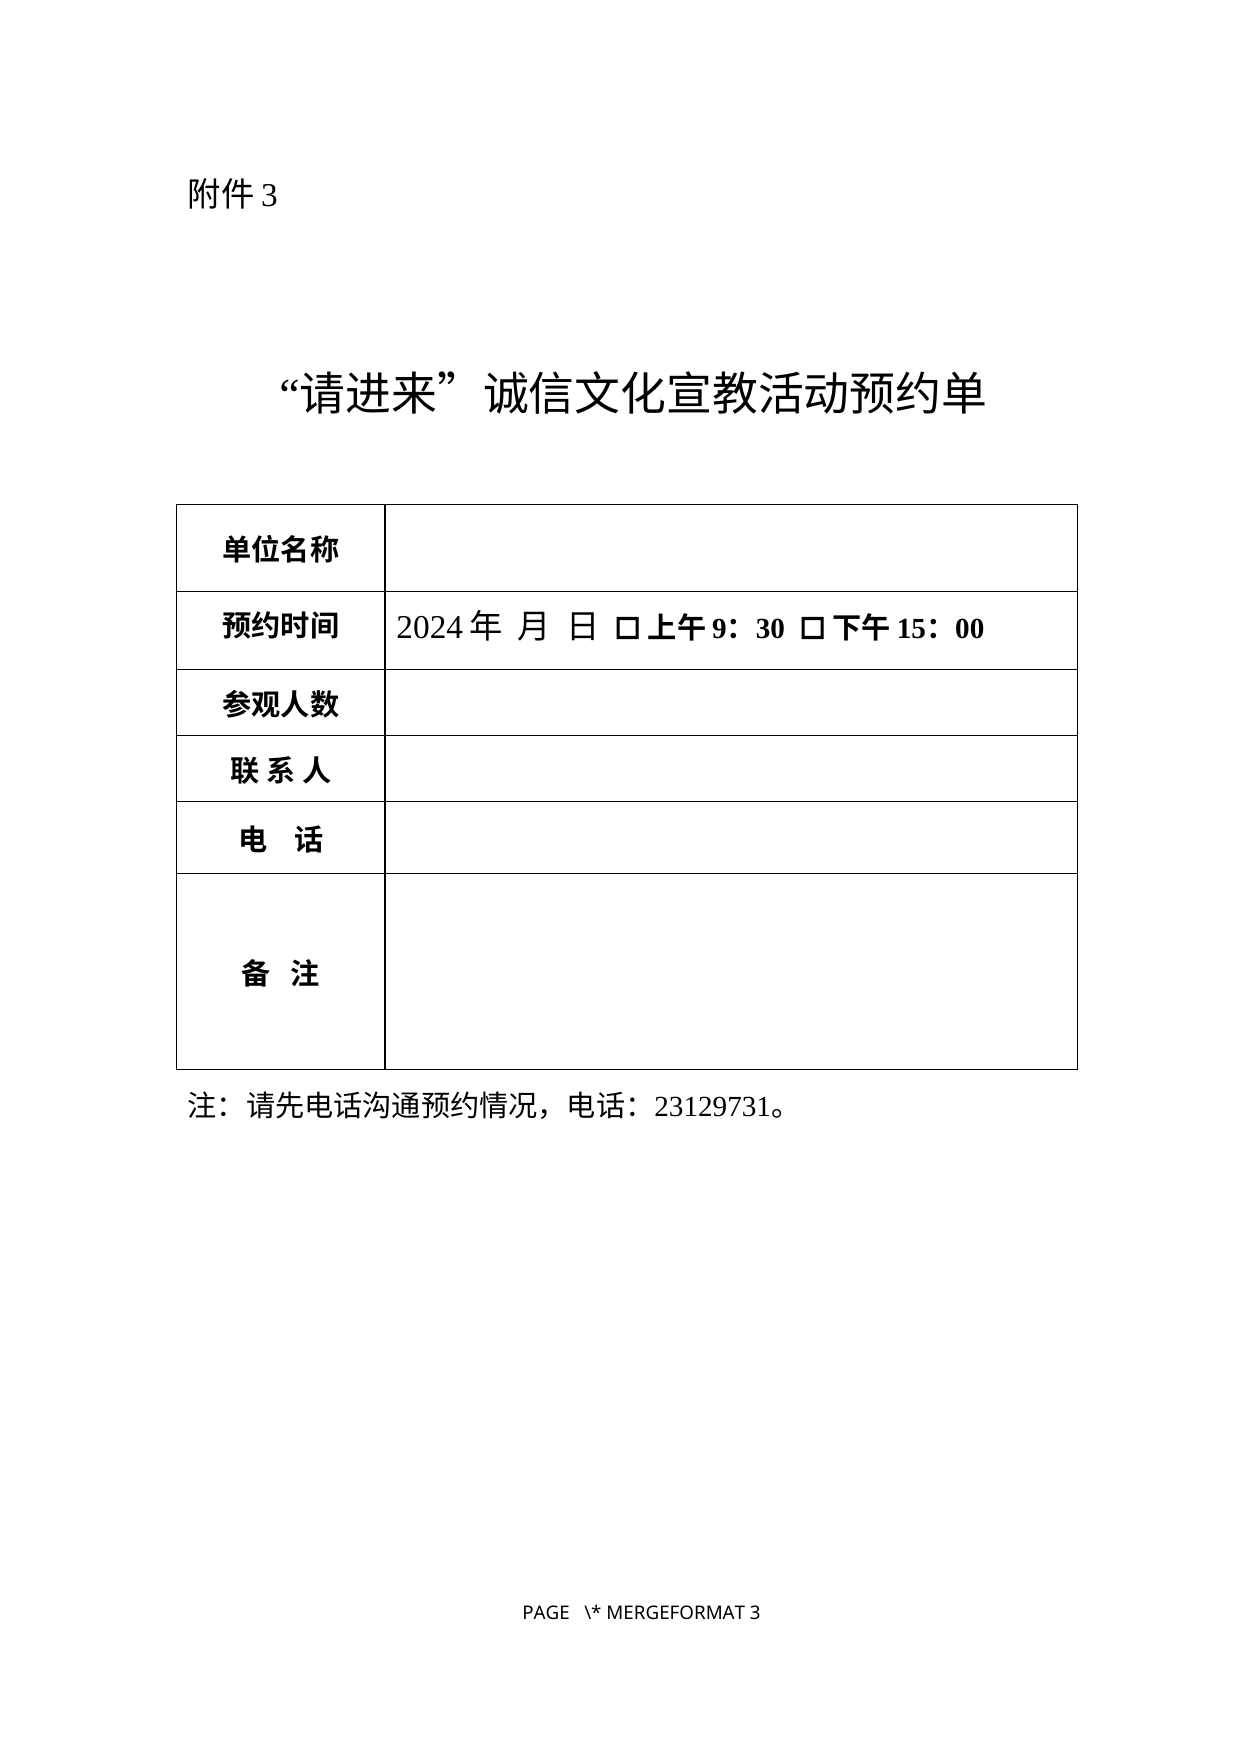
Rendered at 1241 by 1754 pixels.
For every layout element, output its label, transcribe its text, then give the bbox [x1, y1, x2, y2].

table_cell [386, 670, 1077, 735]
table_header [386, 505, 1077, 591]
table_cell 备 注 [177, 874, 384, 1069]
table_cell 电 话 [177, 802, 384, 873]
text “请进来”诚信文化宣教活动预约单 [187, 341, 1053, 439]
table_cell [386, 736, 1077, 801]
table_cell 预约时间 [177, 592, 384, 669]
table_cell [386, 874, 1077, 1069]
table_header 单位名称 [177, 505, 384, 591]
text 附件3 [187, 160, 1053, 218]
table_cell 参观人数 [177, 670, 384, 735]
text 注：请先电话沟通预约情况，电话：23129731。 [187, 1070, 1053, 1128]
table_cell 2024年 月 日 上午9：30 下午15：00 [386, 592, 1077, 669]
table_cell 联 系 人 [177, 736, 384, 801]
table_cell [386, 802, 1077, 873]
